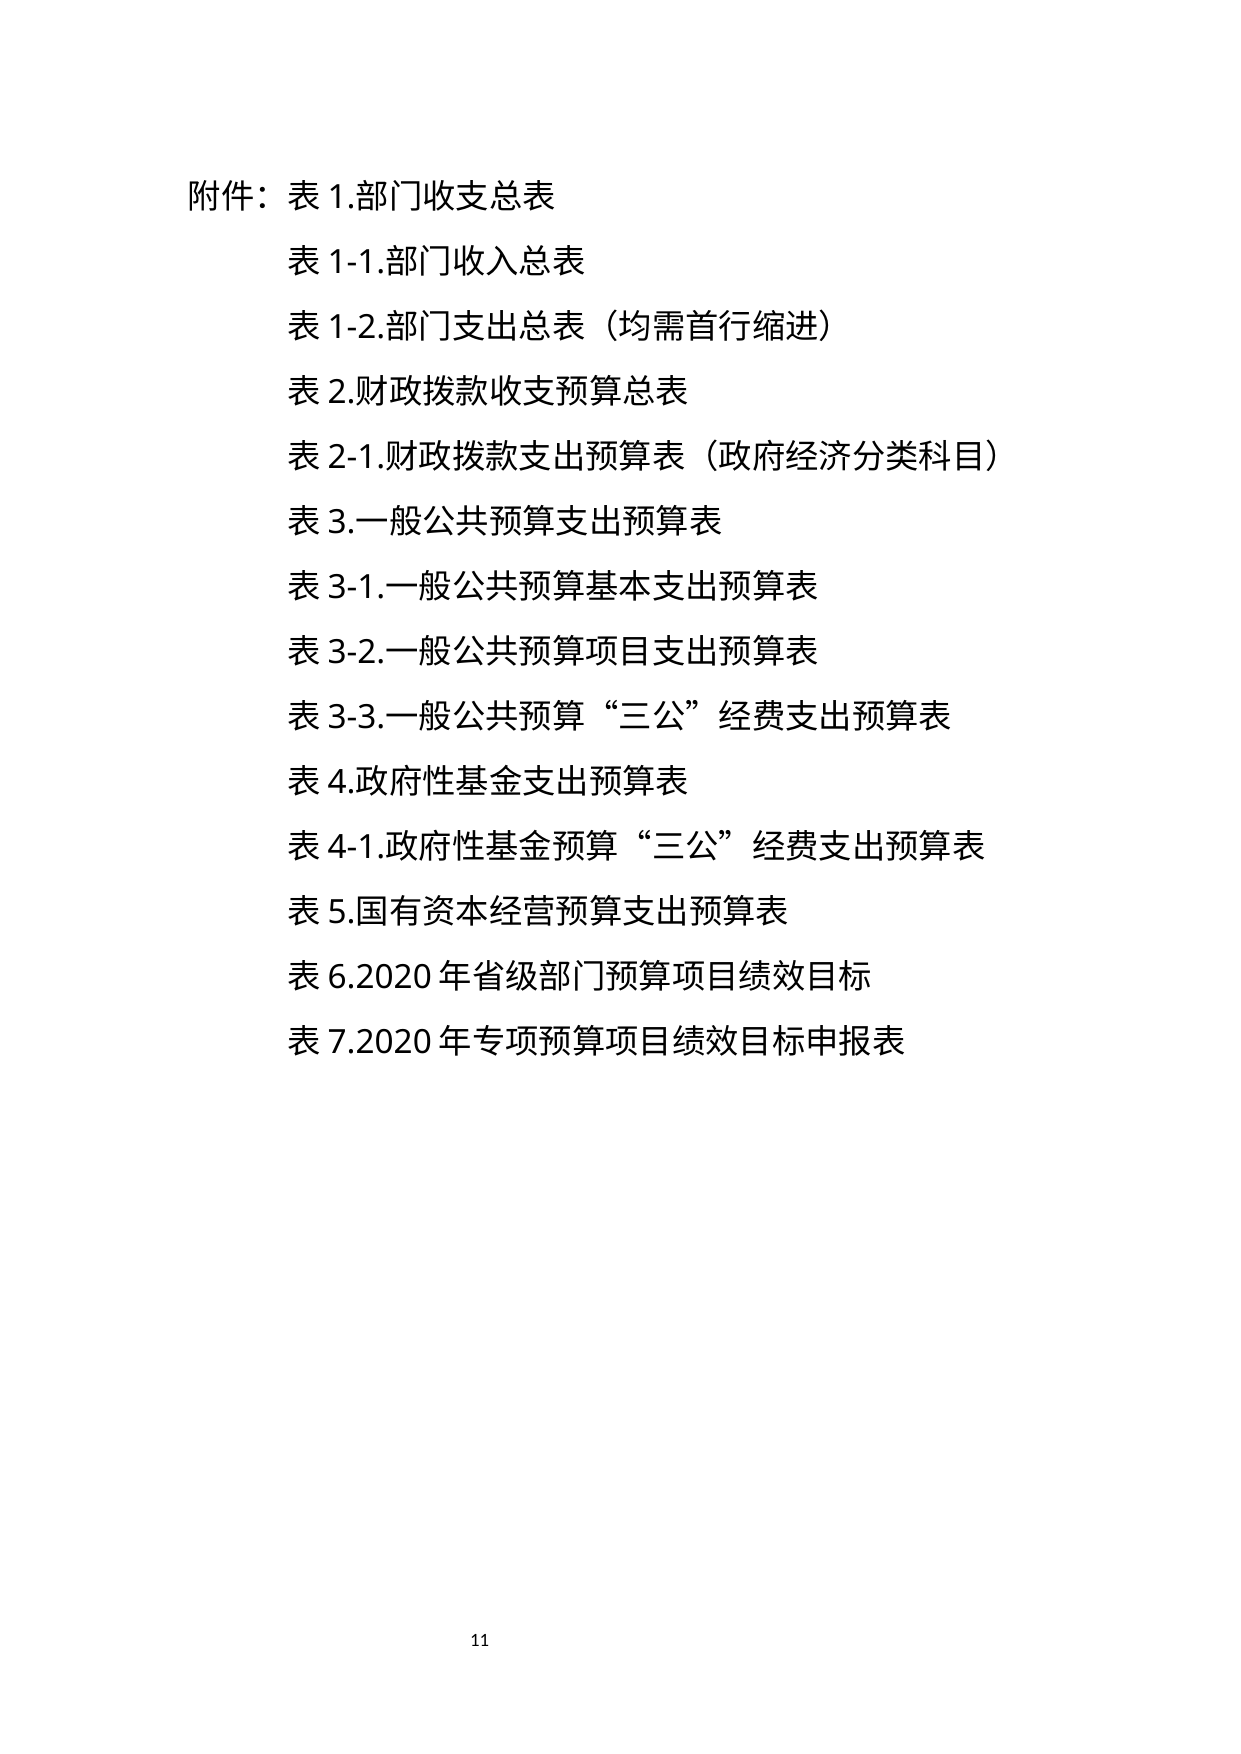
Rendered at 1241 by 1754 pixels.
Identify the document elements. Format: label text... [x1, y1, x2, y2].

text 表1-2.部门支出总表（均需首行缩进） [187, 292, 1053, 357]
text 附件：表1.部门收支总表 [187, 162, 1053, 227]
text 表3-3.一般公共预算“三公”经费支出预算表 [187, 682, 1053, 747]
text 表1-1.部门收入总表 [187, 227, 1053, 292]
text 表6.2020年省级部门预算项目绩效目标 [187, 942, 1053, 1007]
text 表4.政府性基金支出预算表 [187, 747, 1053, 812]
text 表4-1.政府性基金预算“三公”经费支出预算表 [187, 812, 1053, 877]
text 表5.国有资本经营预算支出预算表 [187, 877, 1053, 942]
text 表3.一般公共预算支出预算表 [187, 487, 1053, 552]
text 表3-2.一般公共预算项目支出预算表 [187, 617, 1053, 682]
text 表2-1.财政拨款支出预算表（政府经济分类科目） [187, 422, 1053, 487]
text 表3-1.一般公共预算基本支出预算表 [187, 552, 1053, 617]
text 表7.2020年专项预算项目绩效目标申报表 [187, 1007, 1053, 1072]
text 表2.财政拨款收支预算总表 [187, 357, 1053, 422]
